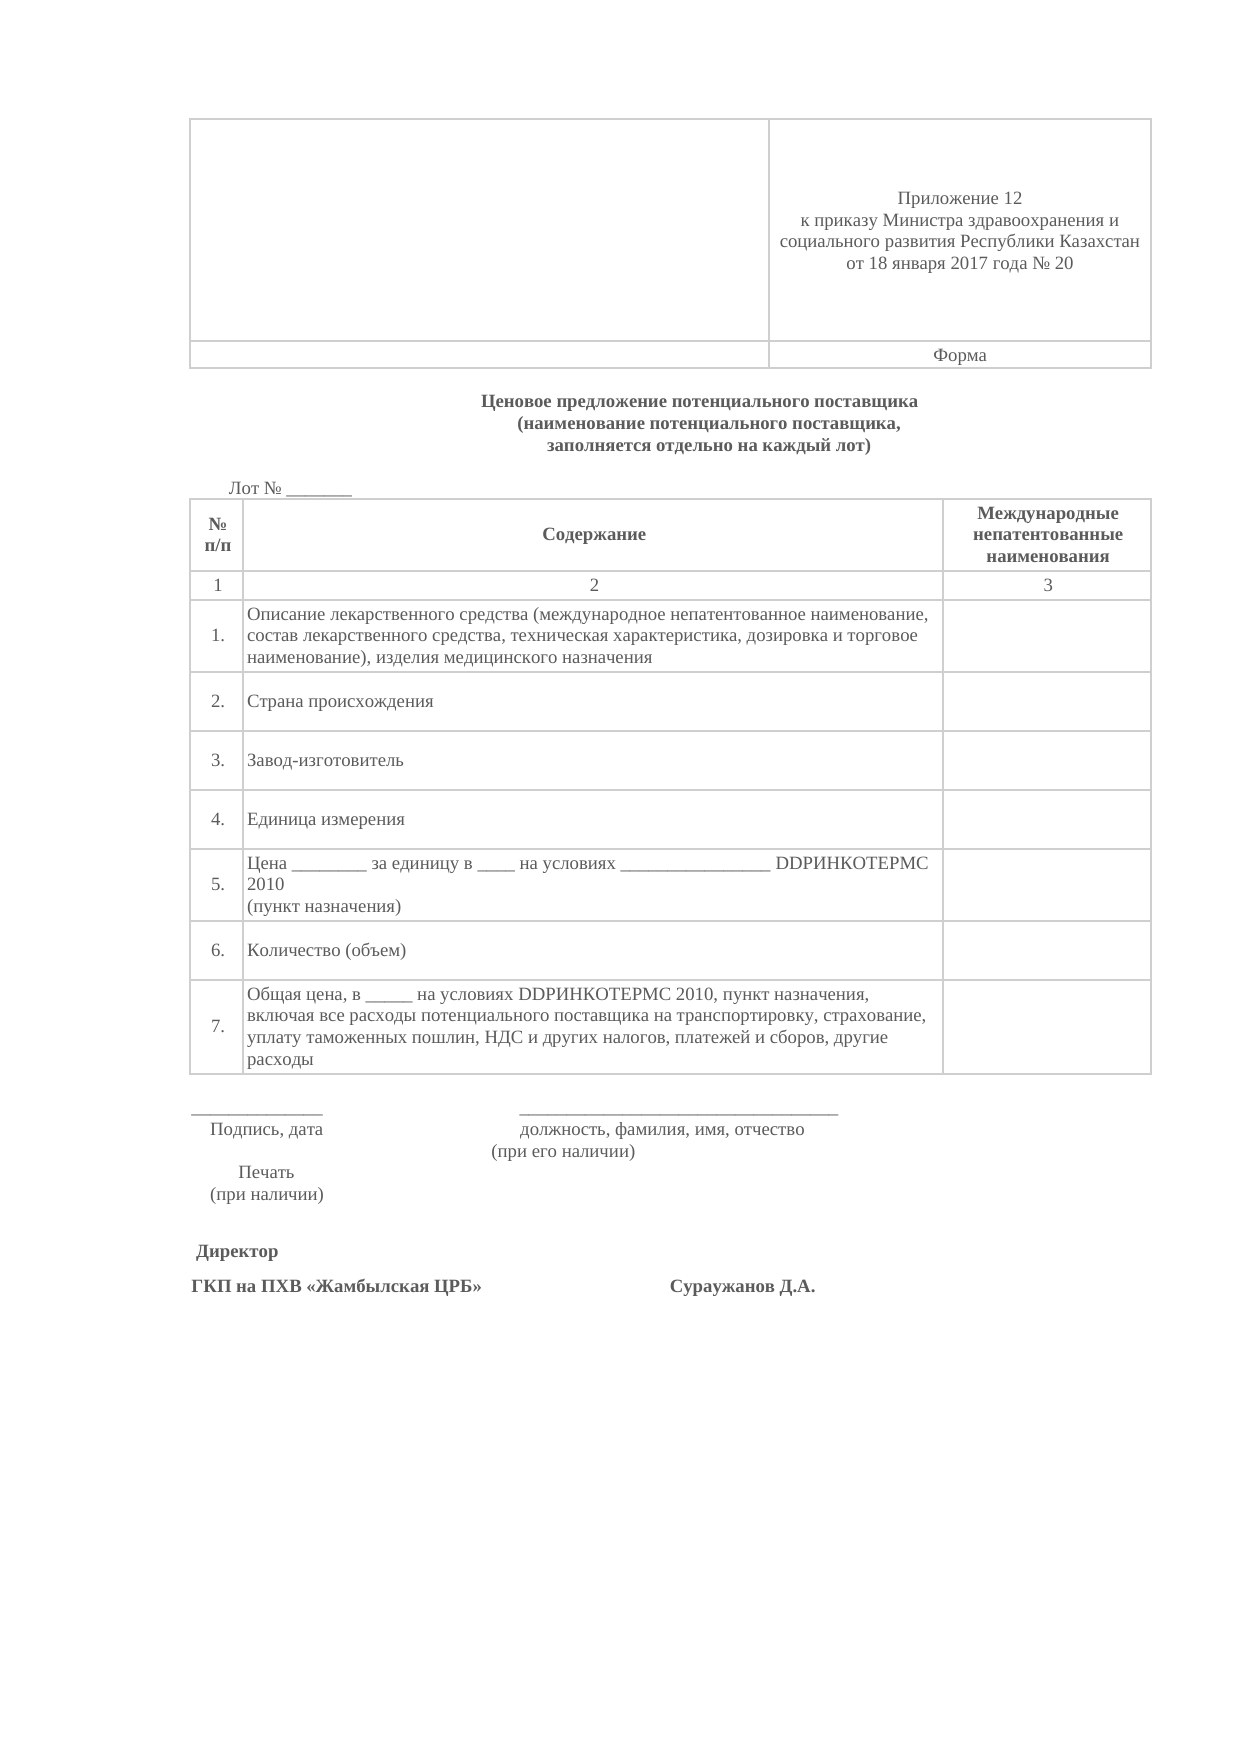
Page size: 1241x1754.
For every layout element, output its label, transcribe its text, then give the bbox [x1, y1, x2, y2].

table_cell 4. [191, 791, 242, 848]
table_cell [944, 981, 1150, 1073]
table_header [191, 120, 768, 340]
table_cell Завод-изготовитель [244, 732, 942, 789]
table_cell 3 [944, 572, 1150, 599]
table_cell 2 [244, 572, 942, 599]
table_header Международные непатентованные наименования [944, 500, 1150, 570]
table_cell 2. [191, 673, 242, 730]
table_cell Форма [770, 342, 1150, 367]
table_cell Описание лекарственного средства (международное непатентованное наименование, состав лекарственного средства, техническая характеристика, дозировка и торговое наименование), изделия медицинского назначения [244, 601, 942, 671]
table_cell [191, 342, 768, 367]
text Директор [177, 1240, 1152, 1261]
table_cell [944, 732, 1150, 789]
table_cell 6. [191, 922, 242, 979]
text Печать (при наличии) [177, 1161, 1152, 1204]
table_cell Общая цена, в _____ на условиях DDPИНКОТЕРМС 2010, пункт назначения, включая все расходы потенциального поставщика на транспортировку, страхование, уплату таможенных пошлин, НДС и других налогов, платежей и сборов, другие расходы [244, 981, 942, 1073]
table_cell 1 [191, 572, 242, 599]
text Лот № _______ [177, 477, 1152, 498]
table_cell Цена ________ за единицу в ____ на условиях ________________ DDPИНКОТЕРМС 2010 (пункт назначения) [244, 850, 942, 920]
table_cell [944, 922, 1150, 979]
table_cell Единица измерения [244, 791, 942, 848]
table_cell Страна происхождения [244, 673, 942, 730]
table_cell [944, 673, 1150, 730]
table_header № п/п [191, 500, 242, 570]
table_cell 5. [191, 850, 242, 920]
table_header Приложение 12 к приказу Министра здравоохранения и социального развития Республики Казахстан от 18 января 2017 года № 20 [770, 120, 1150, 340]
table_cell Количество (объем) [244, 922, 942, 979]
text ______________ __________________________________ Подпись, дата должность, фамилия, имя, отчество (при его наличии) [177, 1096, 1152, 1161]
table_cell [944, 850, 1150, 920]
table_cell 7. [191, 981, 242, 1073]
table_header Содержание [244, 500, 942, 570]
table_cell 1. [191, 601, 242, 671]
text ГКП на ПХВ «Жамбылская ЦРБ» Сураужанов Д.А. [177, 1275, 1152, 1297]
table_cell [944, 791, 1150, 848]
table_cell 3. [191, 732, 242, 789]
table_cell [944, 601, 1150, 671]
text Ценовое предложение потенциального поставщика (наименование потенциального поставщика, заполняется отдельно на каждый лот) [177, 390, 1152, 455]
